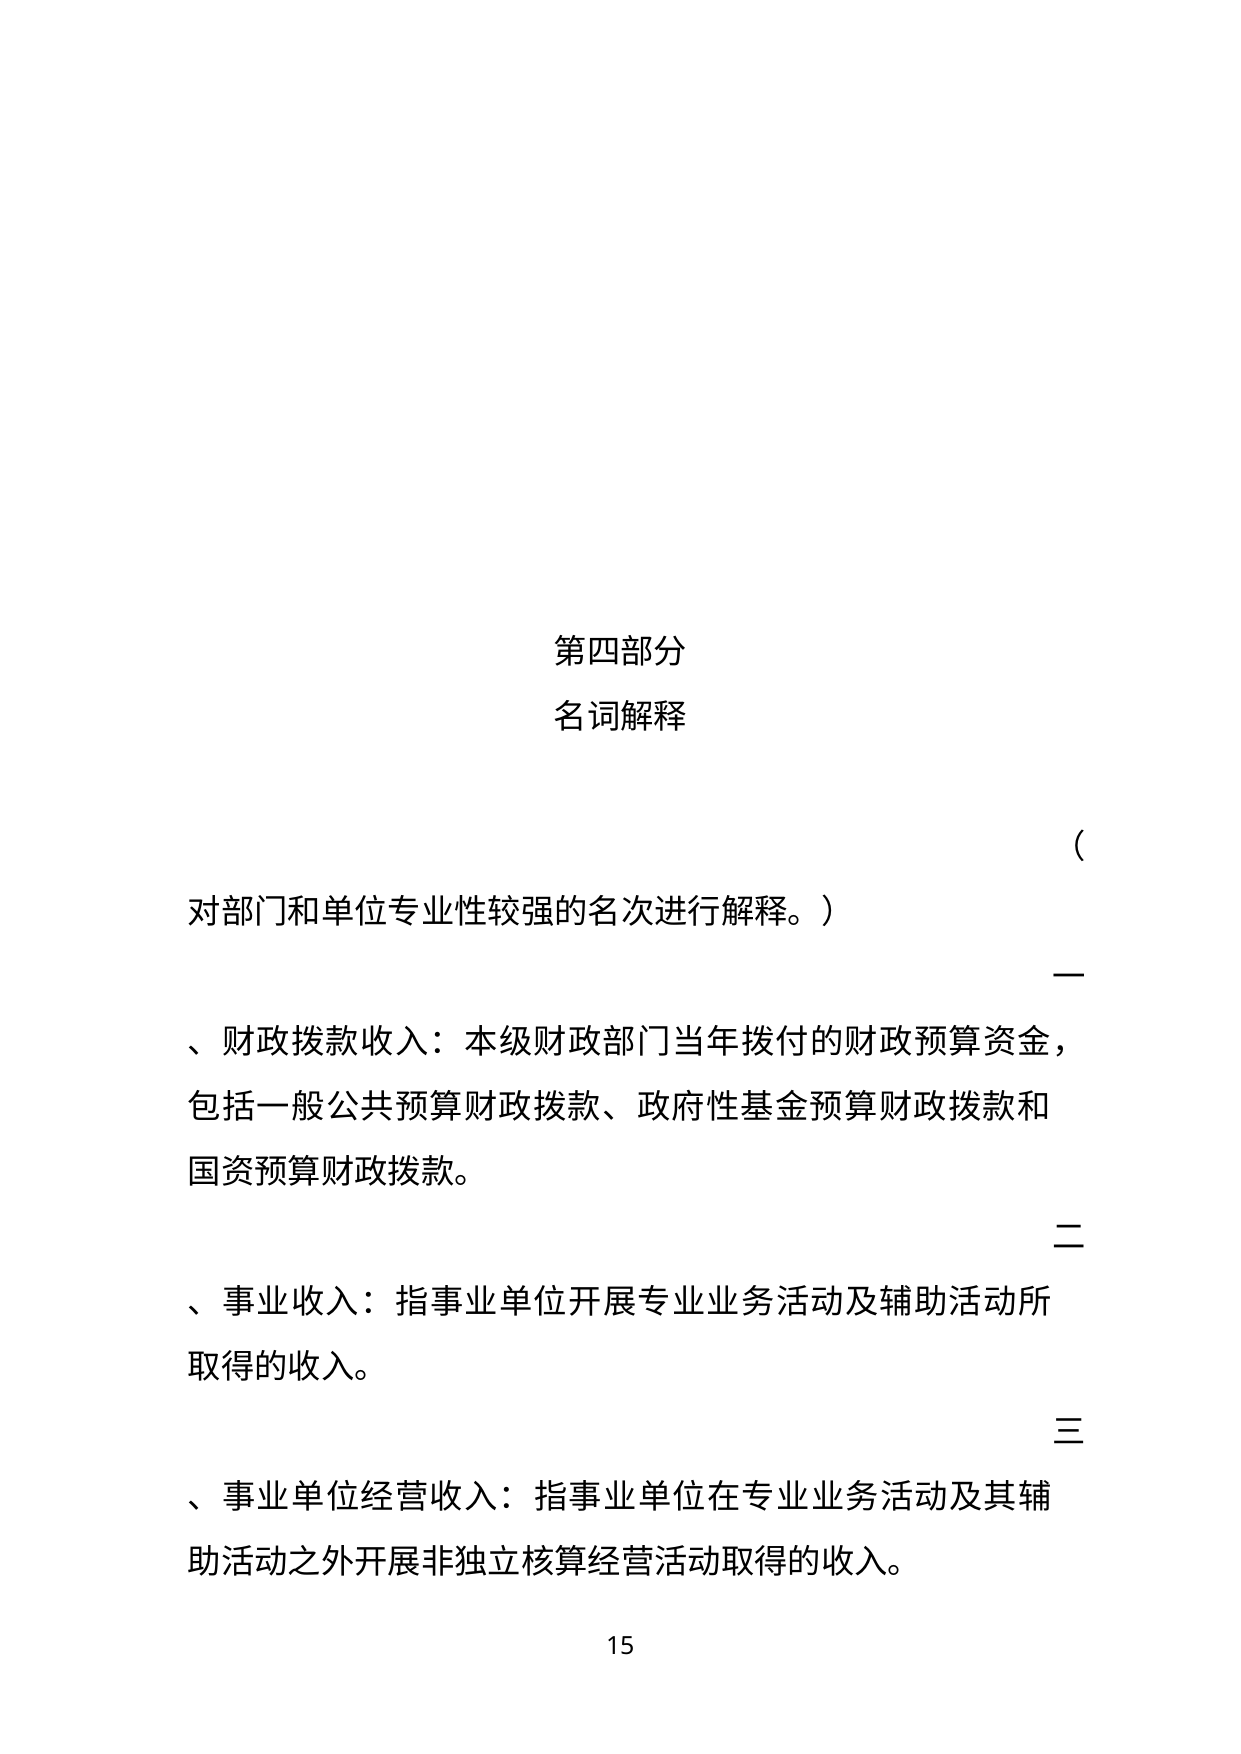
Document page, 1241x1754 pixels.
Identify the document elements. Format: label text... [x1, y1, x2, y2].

text 二、事业收入：指事业单位开展专业业务活动及辅助活动所取得的收入。 [187, 1202, 1053, 1397]
text （对部门和单位专业性较强的名次进行解释。） [187, 812, 1053, 942]
text 第四部分 [187, 617, 1053, 682]
text 一、财政拨款收入：本级财政部门当年拨付的财政预算资金，包括一般公共预算财政拨款、政府性基金预算财政拨款和国资预算财政拨款。 [187, 942, 1053, 1202]
text 三、事业单位经营收入：指事业单位在专业业务活动及其辅助活动之外开展非独立核算经营活动取得的收入。 [187, 1397, 1053, 1592]
text 名词解释 [187, 682, 1053, 747]
